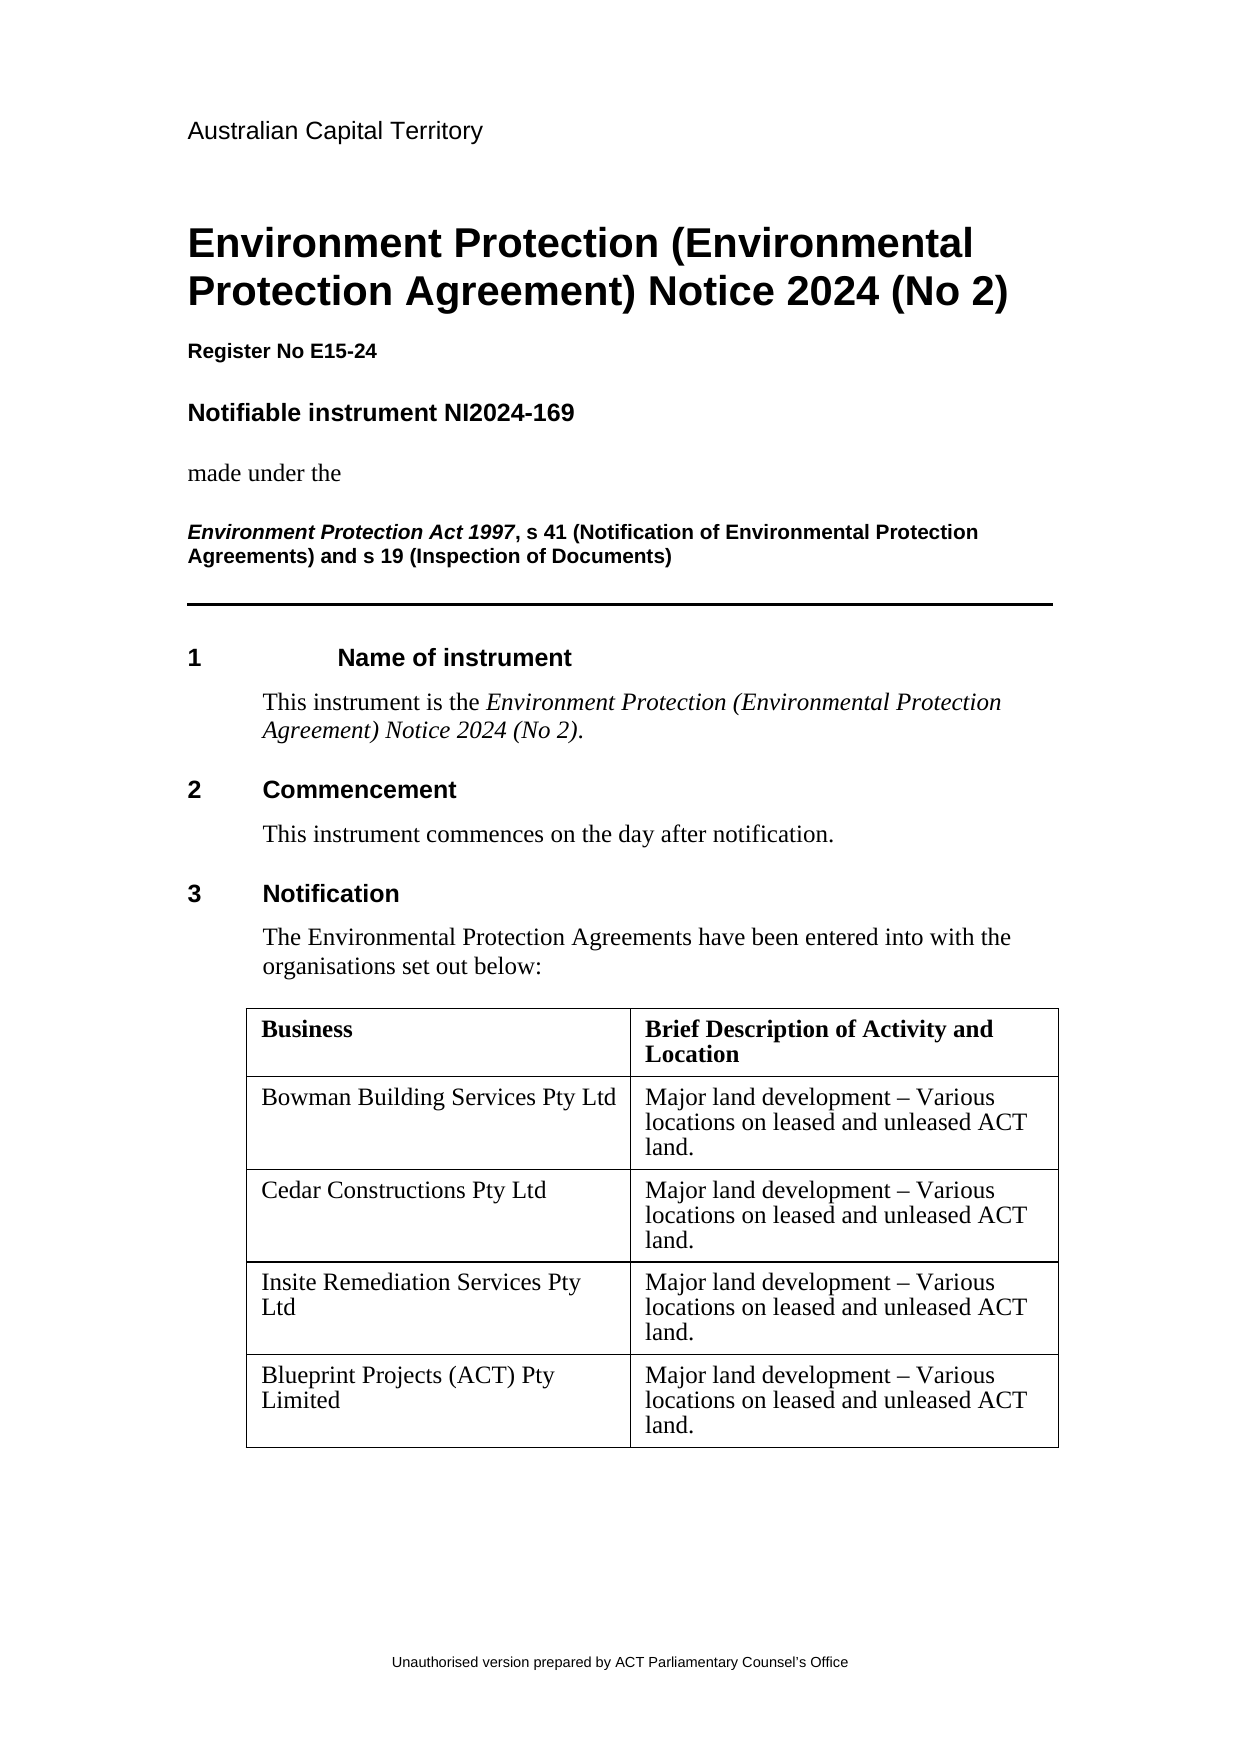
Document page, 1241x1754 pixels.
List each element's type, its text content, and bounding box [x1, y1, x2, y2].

table_header Business [247, 1009, 630, 1076]
text This instrument is the Environment Protection (Environmental Protection Agreement) Notice 2024 (No 2). [262, 687, 1053, 744]
table_header Brief Description of Activity and Location [631, 1009, 1058, 1076]
text 2 Commencement [187, 775, 1053, 804]
text 1 Name of instrument [187, 643, 1053, 672]
text made under the [187, 458, 1053, 487]
table_cell Blueprint Projects (ACT) Pty Limited [247, 1355, 630, 1447]
table_cell Major land development – Various locations on leased and unleased ACT land. [631, 1355, 1058, 1447]
table_cell Major land development – Various locations on leased and unleased ACT land. [631, 1170, 1058, 1261]
table_cell Major land development – Various locations on leased and unleased ACT land. [631, 1077, 1058, 1169]
text The Environmental Protection Agreements have been entered into with the organisations set out below: [262, 922, 1053, 979]
text 3 Notification [187, 879, 1053, 907]
table_cell Major land development – Various locations on leased and unleased ACT land. [631, 1263, 1058, 1354]
text Australian Capital Territory [187, 116, 1053, 145]
text Environment Protection Act 1997, s 41 (Notification of Environmental Protection Agreements) and s 19 (Inspection of Documents) [187, 520, 1053, 568]
text This instrument commences on the day after notification. [262, 819, 1053, 847]
text Notifiable instrument NI2024-169 [187, 398, 1053, 427]
text Environment Protection (Environmental Protection Agreement) Notice 2024 (No 2) [187, 218, 1053, 314]
table_cell Bowman Building Services Pty Ltd [247, 1077, 630, 1169]
text Register No E15-24 [187, 339, 1053, 363]
table_cell Cedar Constructions Pty Ltd [247, 1170, 630, 1261]
table_cell Insite Remediation Services Pty Ltd [247, 1263, 630, 1354]
